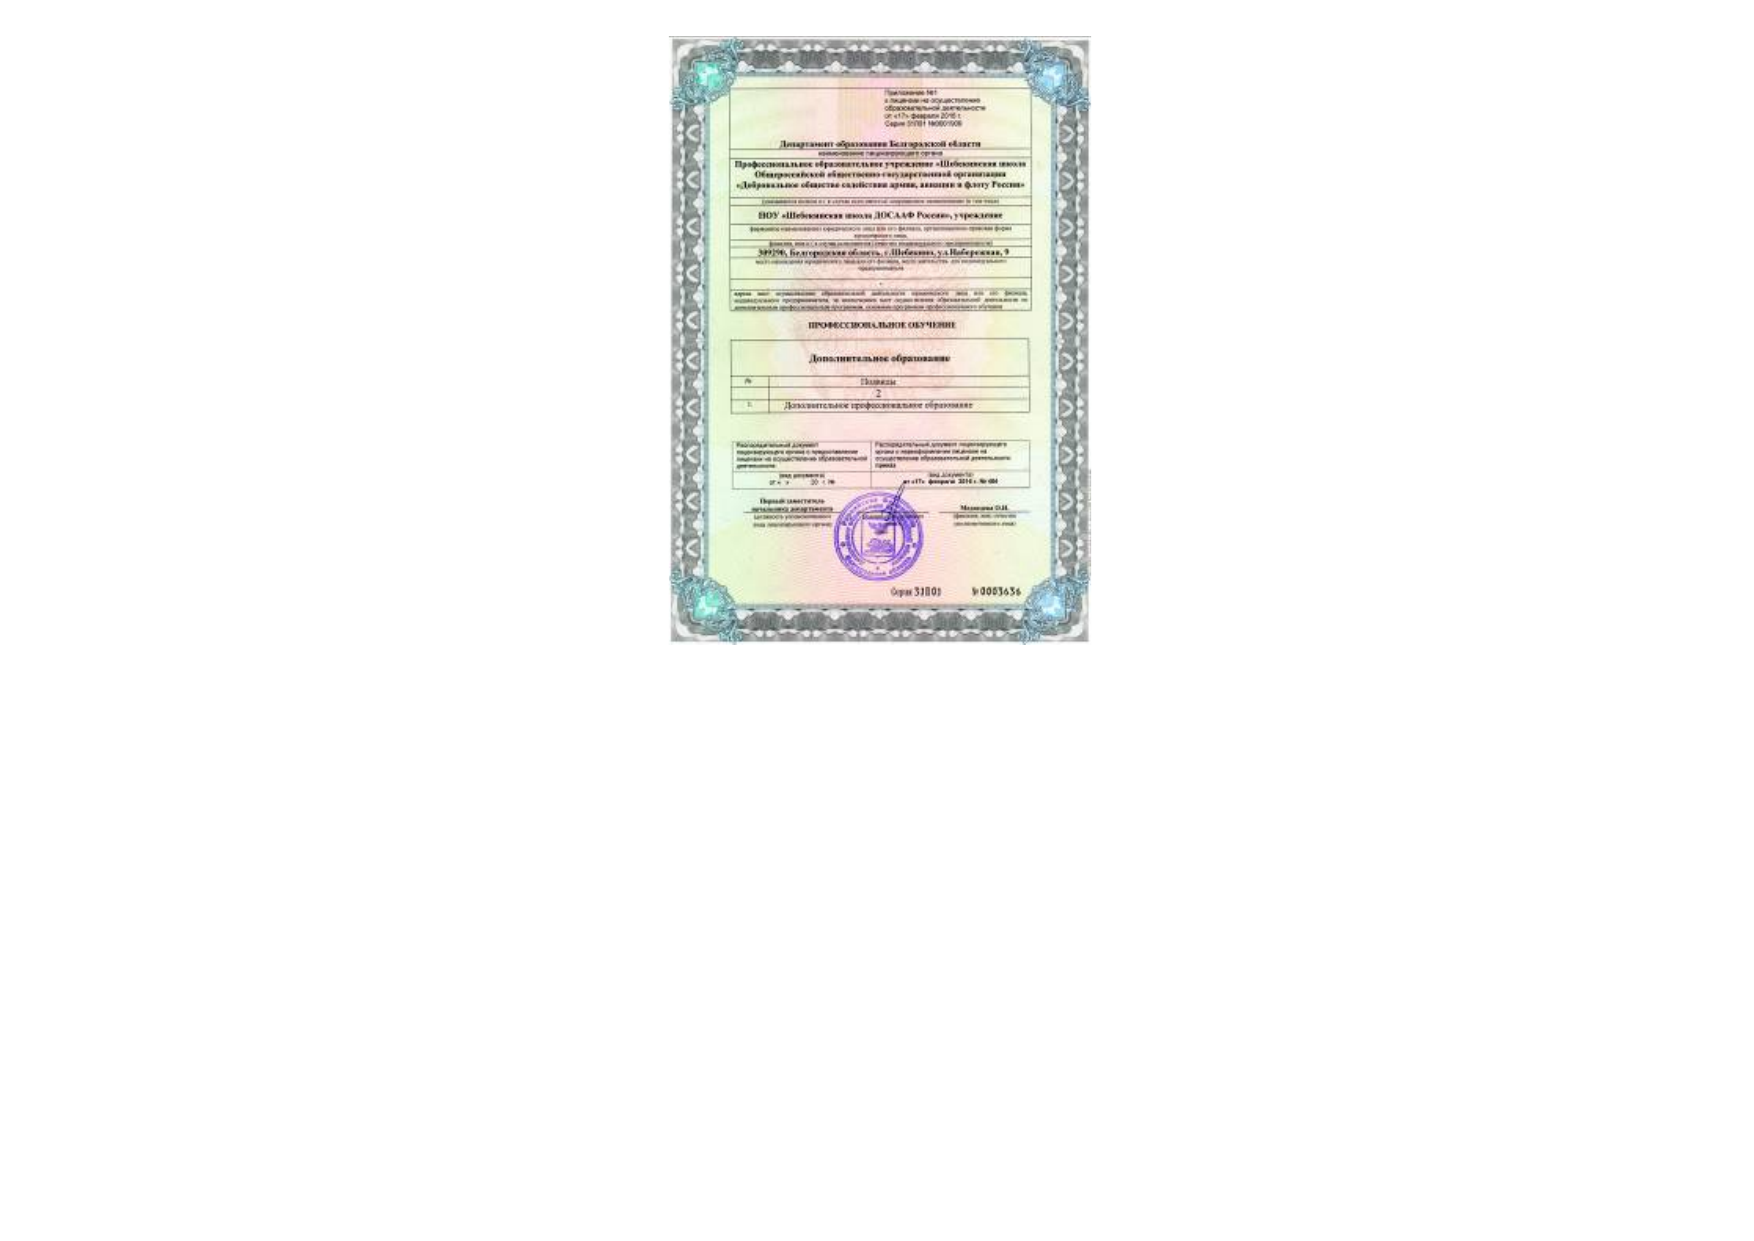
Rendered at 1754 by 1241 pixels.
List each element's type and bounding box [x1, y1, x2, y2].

picture [668, 36, 1092, 645]
